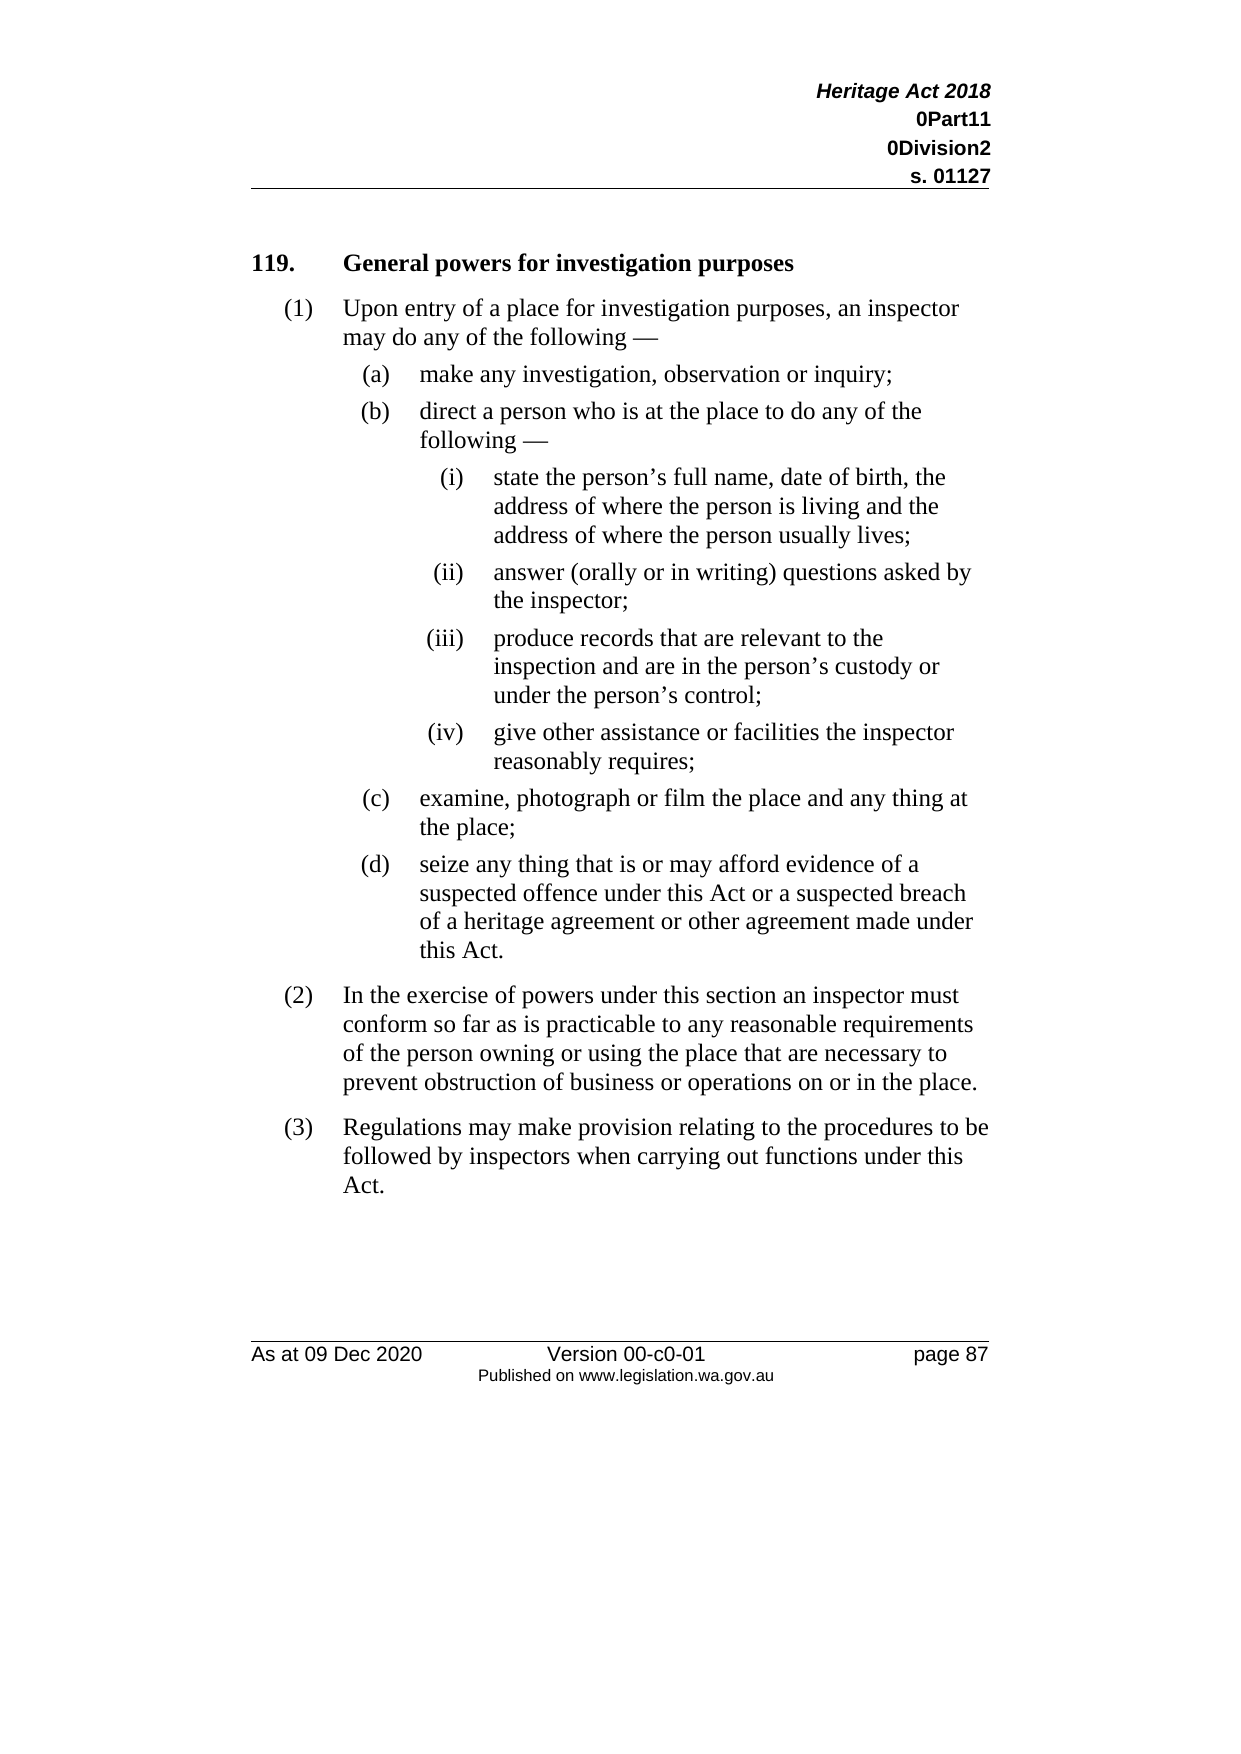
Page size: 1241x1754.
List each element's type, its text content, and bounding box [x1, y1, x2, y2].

text (i) state the person’s full name, date of birth, the address of where the person is living and the address of where the person usually lives; [251, 462, 989, 548]
text (d) seize any thing that is or may afford evidence of a suspected offence under this Act or a suspected breach of a heritage agreement or other agreement made under this Act. [251, 849, 989, 964]
text (ii) answer (orally or in writing) questions asked by the inspector; [251, 557, 989, 614]
text (iv) give other assistance or facilities the inspector reasonably requires; [251, 717, 989, 775]
subtitle 119. General powers for investigation purposes [251, 248, 989, 277]
text (b) direct a person who is at the place to do any of the following — [251, 396, 989, 454]
text (iii) produce records that are relevant to the inspection and are in the person’s custody or under the person’s control; [251, 623, 989, 709]
text (a) make any investigation, observation or inquiry; [251, 359, 989, 388]
text (3) Regulations may make provision relating to the procedures to be followed by inspectors when carrying out functions under this Act. [251, 1112, 989, 1198]
text (c) examine, photograph or film the place and any thing at the place; [251, 783, 989, 841]
text (2) In the exercise of powers under this section an inspector must conform so far as is practicable to any reasonable requirements of the person owning or using the place that are necessary to prevent obstruction of business or operations on or in the place. [251, 981, 989, 1096]
text (1) Upon entry of a place for investigation purposes, an inspector may do any of the following — [251, 293, 989, 351]
